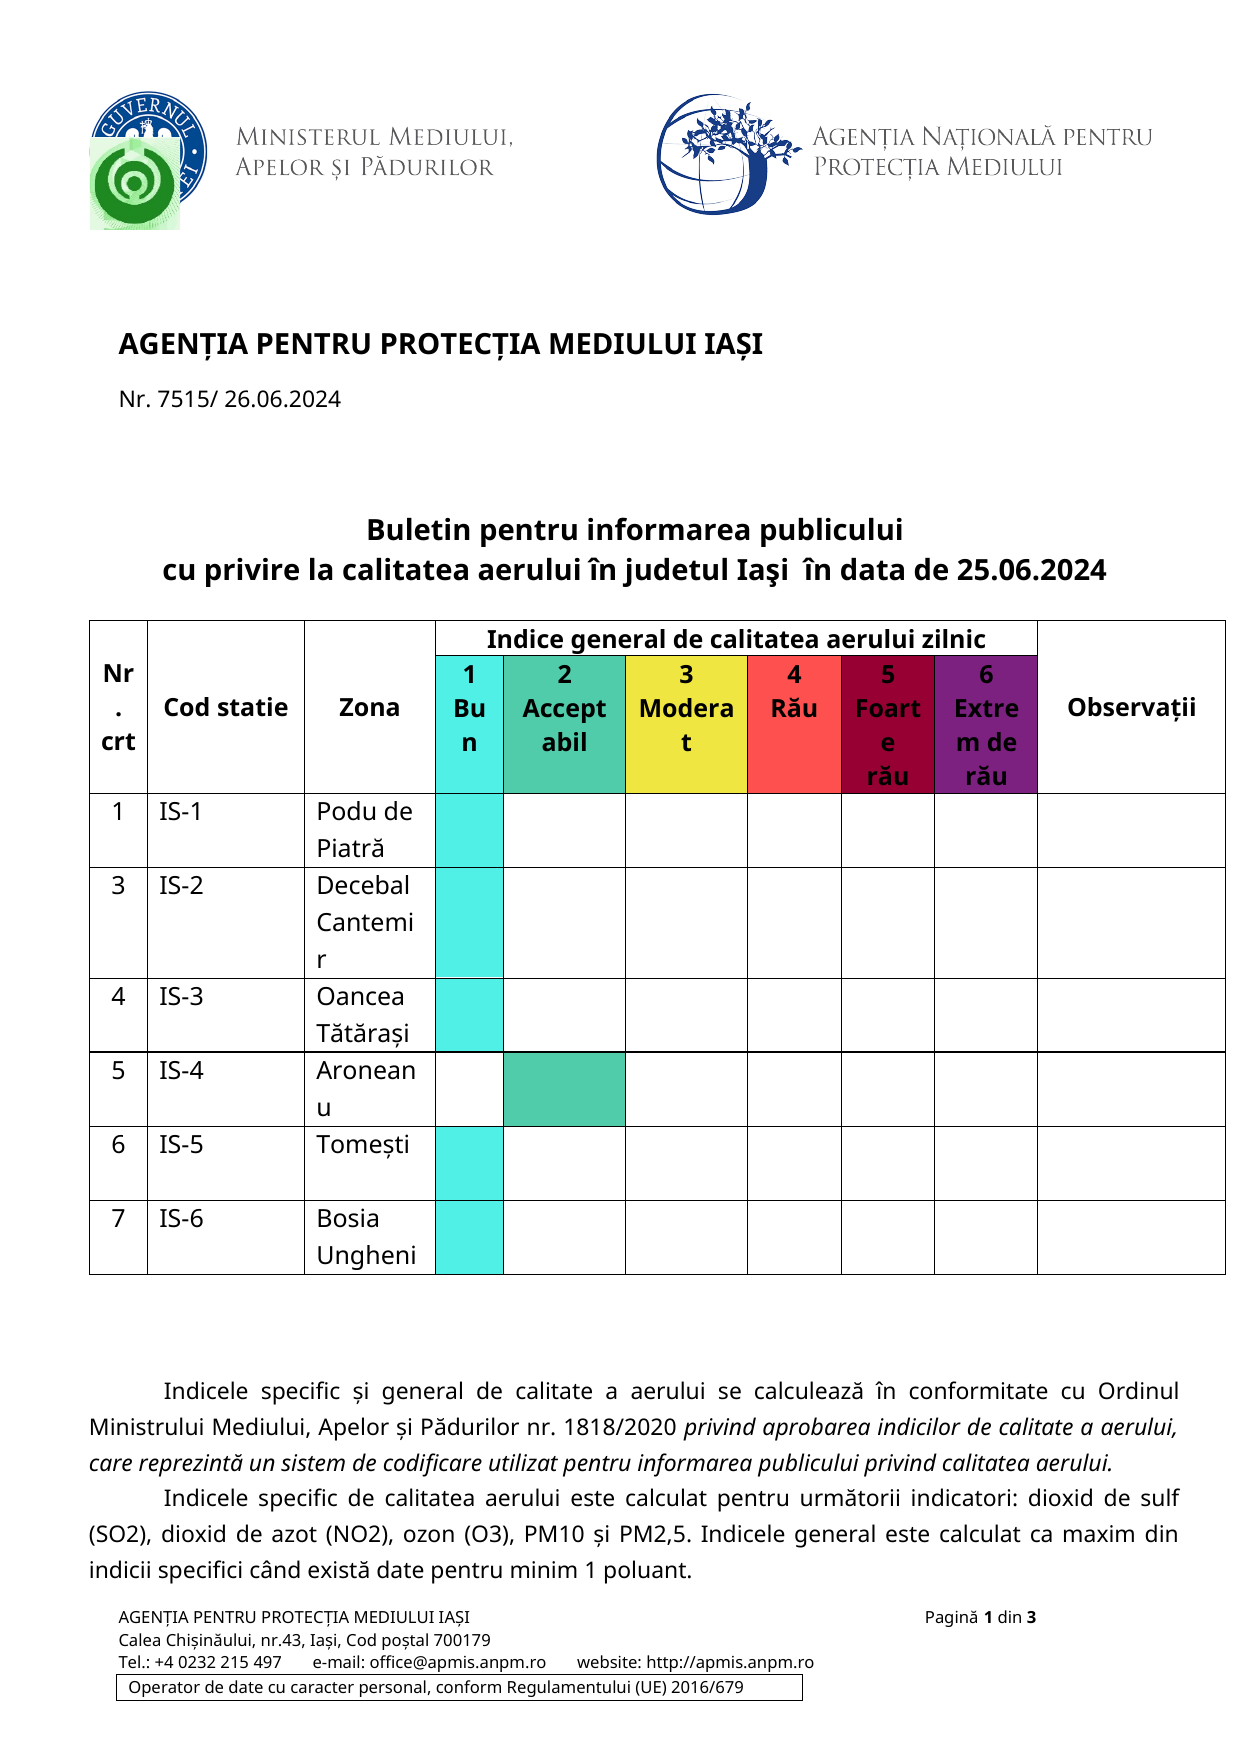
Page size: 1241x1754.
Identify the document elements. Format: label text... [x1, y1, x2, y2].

table_cell [626, 1127, 747, 1200]
table_cell IS-5 [148, 1127, 304, 1200]
table_cell [626, 1053, 747, 1126]
table_cell IS-1 [148, 794, 304, 867]
table_header Observații [1038, 621, 1225, 793]
table_cell 3 Moderat [626, 656, 747, 793]
table_cell 4 Rău [748, 656, 841, 793]
table_header Zona [305, 621, 435, 793]
table_cell 7 [90, 1201, 147, 1274]
table_cell [436, 794, 503, 867]
table_cell IS-2 [148, 868, 304, 977]
table_cell [1038, 868, 1225, 977]
text Buletin pentru informarea publicului [89, 510, 1181, 549]
table_cell [1038, 1127, 1225, 1200]
table_cell [748, 868, 841, 977]
table_cell [935, 979, 1037, 1051]
table_cell Oancea Tătărași [305, 979, 435, 1051]
table_cell [842, 1127, 934, 1200]
table_cell [748, 794, 841, 867]
table_cell 2 Acceptabil [504, 656, 625, 793]
table_cell 5 Foarte rău [842, 656, 934, 793]
table_cell [842, 979, 934, 1051]
table_cell [748, 1127, 841, 1200]
table_cell 1 Bun [436, 656, 503, 793]
table_cell Decebal Cantemir [305, 868, 435, 977]
table_header Indice general de calitatea aerului zilnic [436, 621, 1037, 655]
table_cell Tomești [305, 1127, 435, 1200]
table_cell [1038, 1053, 1225, 1126]
text cu privire la calitatea aerului în judetul Iaşi în data de 25.06.2024 [89, 549, 1181, 589]
table_cell 1 [90, 794, 147, 867]
table_cell Bosia Ungheni [305, 1201, 435, 1274]
table_cell [842, 868, 934, 977]
table_cell [935, 868, 1037, 977]
table_cell [842, 1201, 934, 1274]
table_cell Podu de Piatră [305, 794, 435, 867]
table_cell [504, 794, 625, 867]
table_cell 4 [90, 979, 147, 1051]
table_cell [748, 1053, 841, 1126]
table_cell [748, 1201, 841, 1274]
table_cell 6 Extrem de rău [935, 656, 1037, 793]
table_cell 3 [90, 868, 147, 977]
table_cell [436, 1053, 503, 1126]
table_cell [748, 979, 841, 1051]
table_cell 6 [90, 1127, 147, 1200]
text Indicele specific de calitatea aerului este calculat pentru următorii indicatori: dioxid de sulf (SO2), dioxid de azot (NO2), ozon (O3), PM10 și PM2,5. Indicele general este calculat ca maxim din indicii specifici când există date pentru minim 1 poluant. [89, 1482, 1181, 1586]
table_cell [842, 1053, 934, 1126]
table_cell [935, 1201, 1037, 1274]
table_cell [935, 1127, 1037, 1200]
table_cell [504, 979, 625, 1051]
table_cell [626, 794, 747, 867]
table_cell [1038, 794, 1225, 867]
table_cell [1038, 1201, 1225, 1274]
text Indicele specific și general de calitate a aerului se calculează în conformitate cu Ordinul Ministrului Mediului, Apelor și Pădurilor nr. 1818/2020 privind aprobarea indicilor de calitate a aerului, care reprezintă un sistem de codificare utilizat pentru informarea publicului privind calitatea aerului. [89, 1374, 1181, 1478]
table_cell [504, 1201, 625, 1274]
table_cell [436, 979, 503, 1051]
table_cell IS-4 [148, 1053, 304, 1126]
table_cell [504, 1127, 625, 1200]
picture [0, 0, 1241, 304]
table_cell IS-6 [148, 1201, 304, 1274]
table_cell Aroneanu [305, 1053, 435, 1126]
table_cell [436, 1201, 503, 1274]
table_cell [436, 1127, 503, 1200]
table_header Cod statie [148, 621, 304, 793]
text AGENȚIA PENTRU PROTECȚIA MEDIULUI IAȘI [118, 150, 1181, 363]
table_cell [504, 868, 625, 977]
table_cell [626, 868, 747, 977]
text Nr. 7515/ 26.06.2024 [118, 383, 1181, 414]
table_header Nr. crt [90, 621, 147, 793]
table_cell [935, 794, 1037, 867]
table_cell [935, 1053, 1037, 1126]
table_cell [504, 1053, 625, 1126]
table_cell [626, 979, 747, 1051]
table_cell IS-3 [148, 979, 304, 1051]
table_cell 5 [90, 1053, 147, 1126]
table_cell [626, 1201, 747, 1274]
table_cell [842, 794, 934, 867]
table_cell [1038, 979, 1225, 1051]
table_cell [436, 868, 503, 977]
